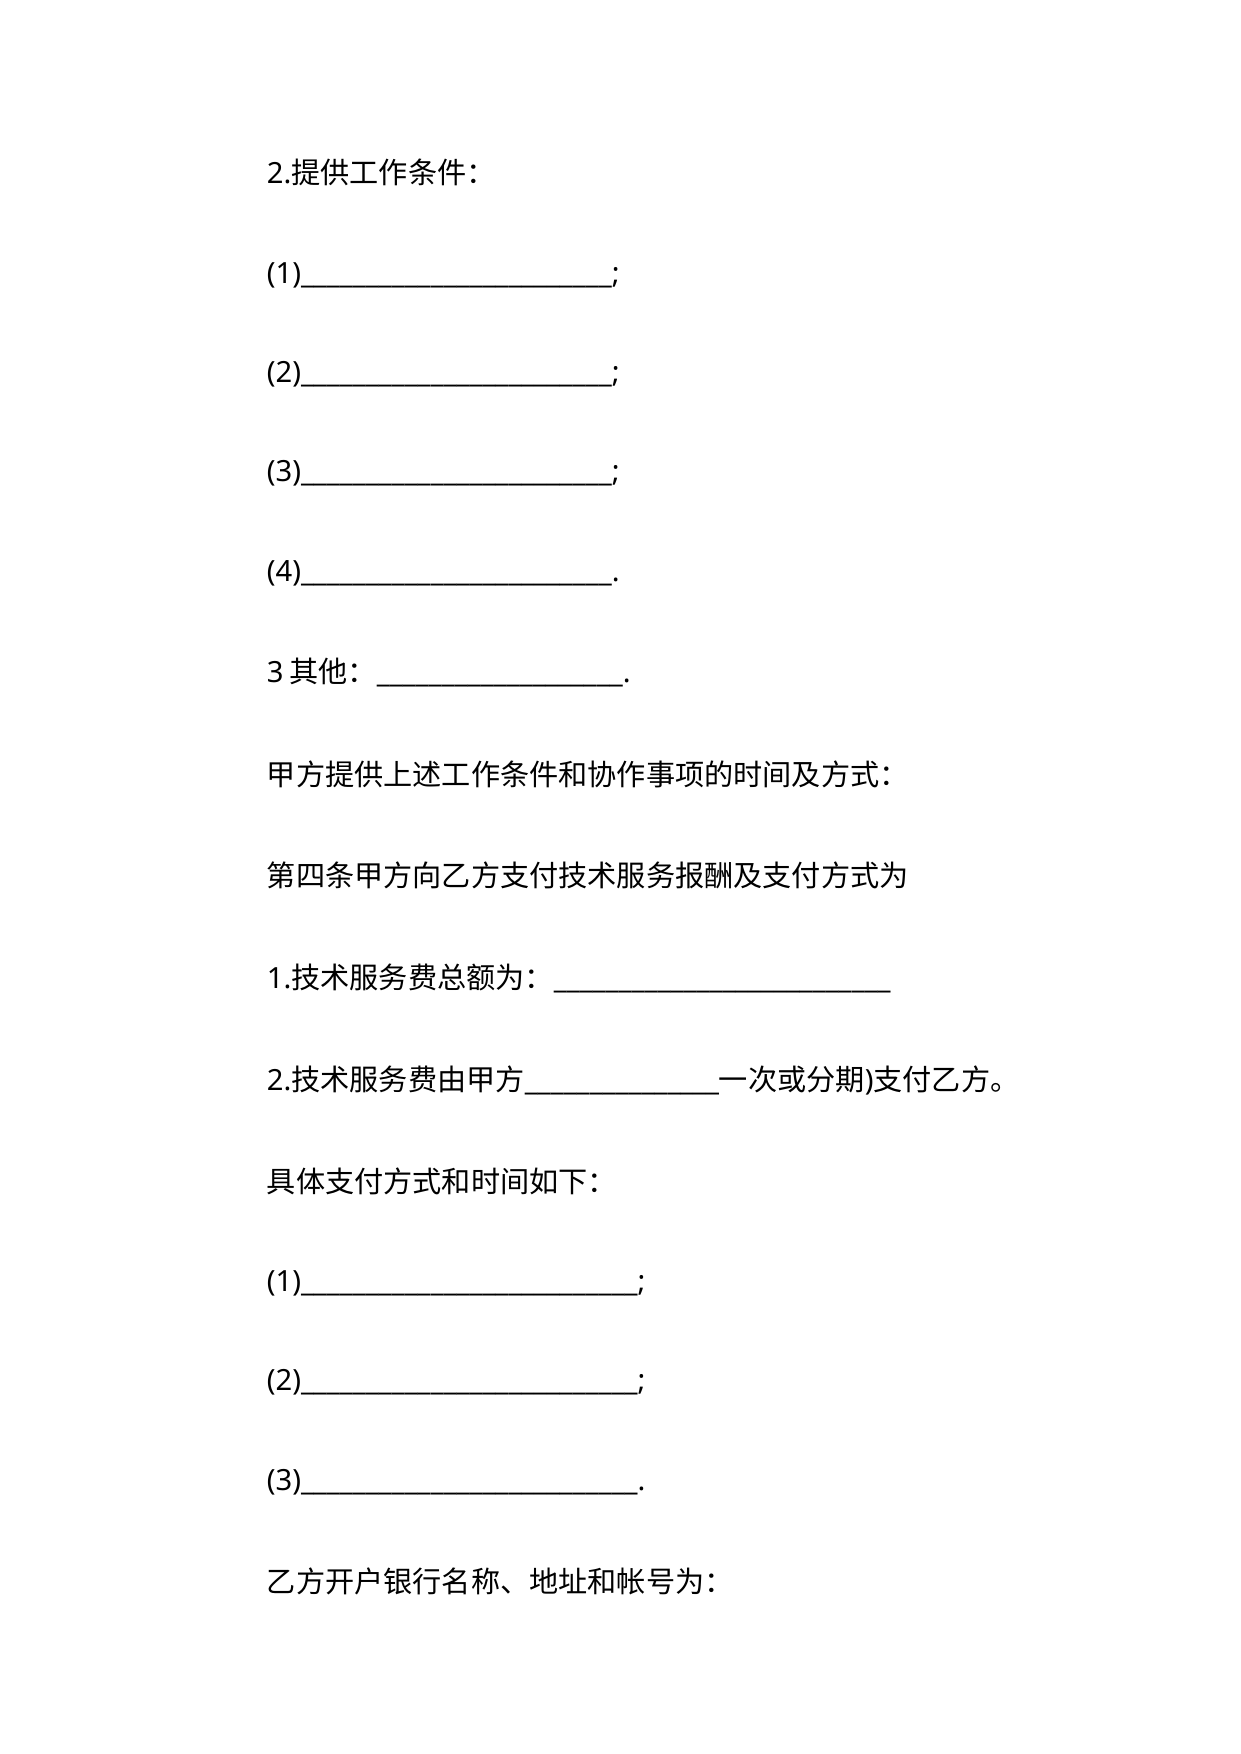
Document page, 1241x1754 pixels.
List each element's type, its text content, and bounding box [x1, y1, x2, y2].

text 2.技术服务费由甲方_______________一次或分期)支付乙方。 [150, 1057, 1090, 1099]
text (4)________________________. [150, 550, 1090, 589]
text 3其他：___________________. [150, 649, 1090, 691]
text 第四条甲方向乙方支付技术服务报酬及支付方式为 [150, 853, 1090, 895]
text (2)________________________; [150, 351, 1090, 391]
text (3)__________________________. [150, 1459, 1090, 1498]
text 具体支付方式和时间如下： [150, 1158, 1090, 1201]
text 甲方提供上述工作条件和协作事项的时间及方式： [150, 751, 1090, 793]
text (2)__________________________; [150, 1359, 1090, 1399]
text (1)__________________________; [150, 1260, 1090, 1300]
text 1.技术服务费总额为：__________________________ [150, 954, 1090, 997]
text (3)________________________; [150, 451, 1090, 490]
text 乙方开户银行名称、地址和帐号为： [150, 1558, 1090, 1600]
text (1)________________________; [150, 252, 1090, 292]
text 2.提供工作条件： [150, 150, 1090, 192]
